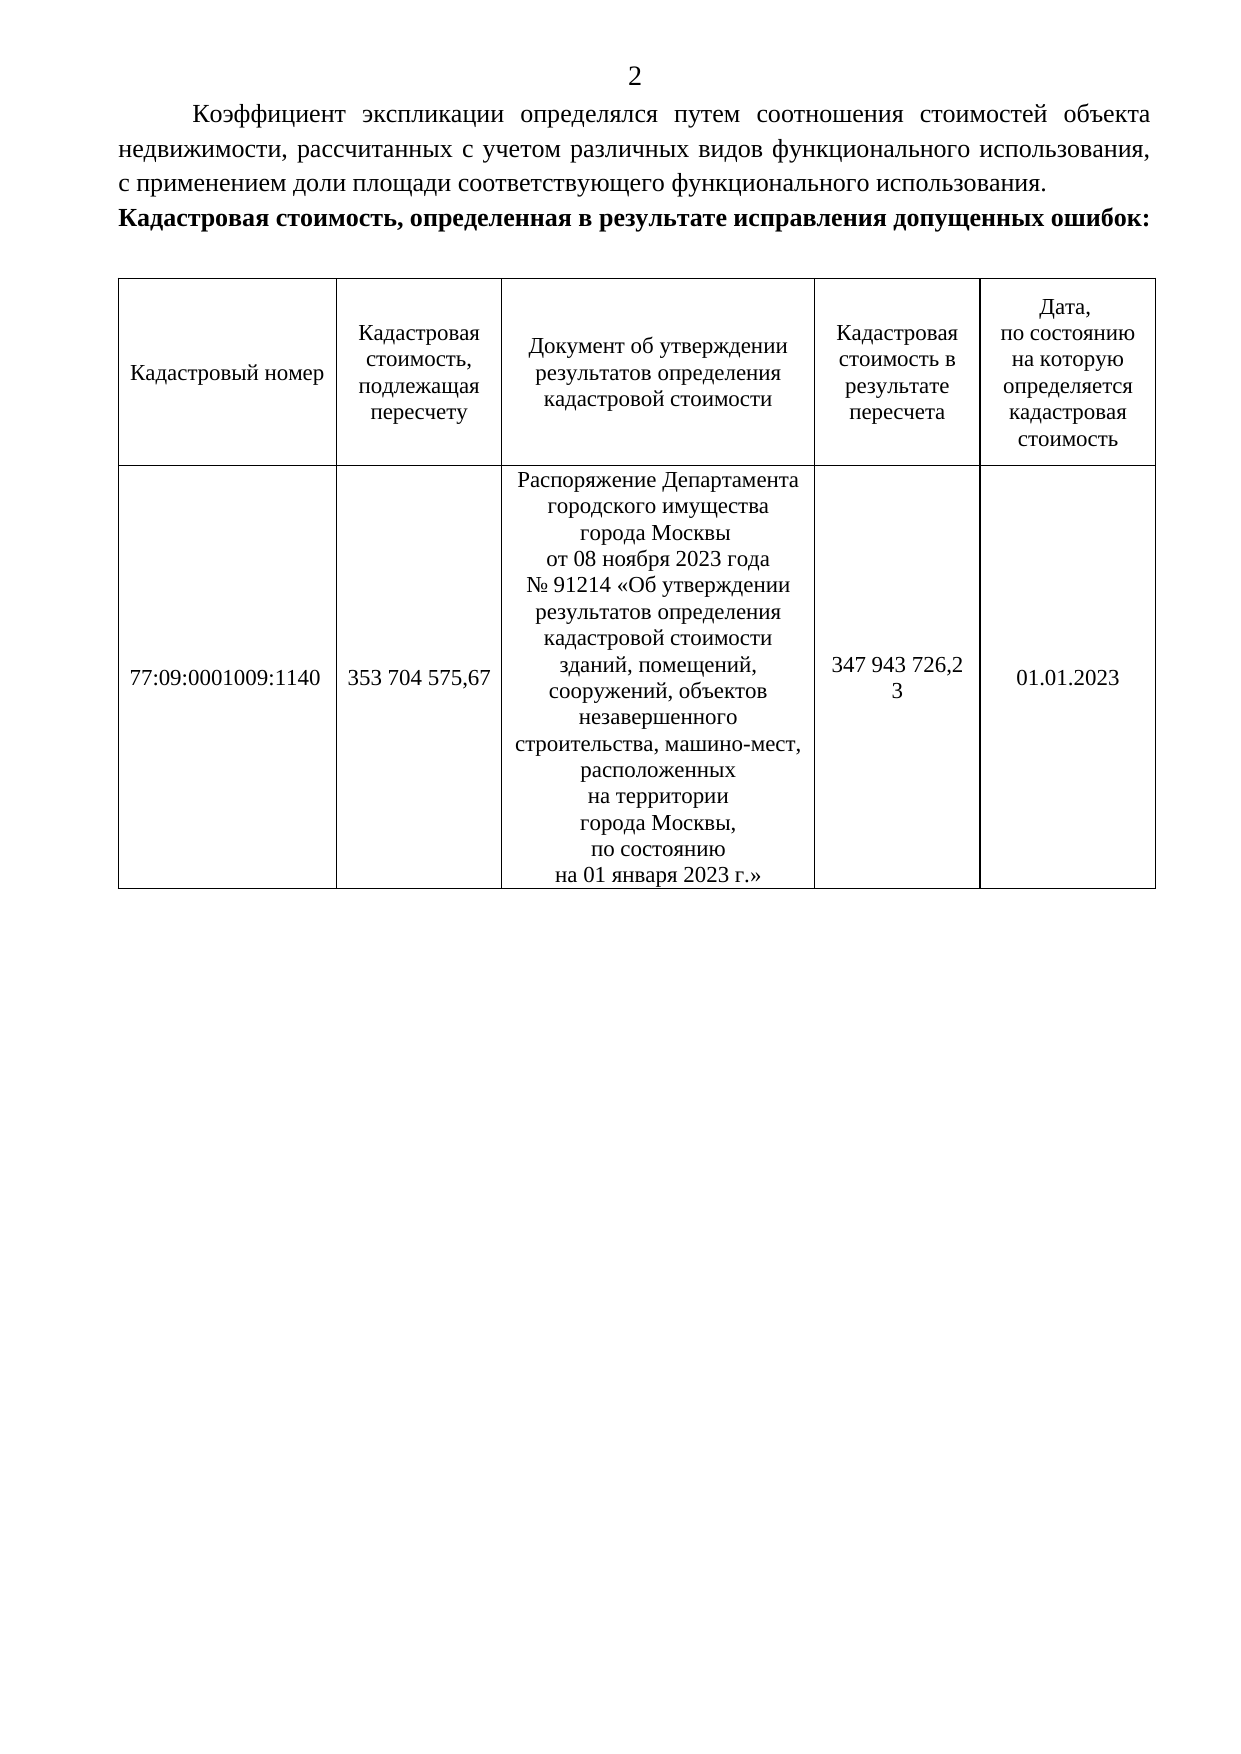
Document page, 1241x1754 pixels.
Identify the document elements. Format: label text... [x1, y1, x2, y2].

text Коэффициент экспликации определялся путем соотношения стоимостей объекта недвижимости, рассчитанных с учетом различных видов функционального использования, с применением доли площади соответствующего функционального использования. [118, 98, 1152, 197]
table_cell 77:09:0001009:1140 [119, 466, 336, 888]
table_cell 353 704 575,67 [337, 466, 501, 888]
table_header Кадастровая стоимость в результате пересчета [815, 279, 979, 465]
table_header Дата, по состоянию на которую определяется кадастровая стоимость [981, 279, 1155, 465]
table_cell 347 943 726,23 [815, 466, 979, 888]
table_cell Распоряжение Департамента городского имущества города Москвы от 08 ноября 2023 года № 91214 «Об утверждении результатов определения кадастровой стоимости зданий, помещений, сооружений, объектов незавершенного строительства, машино-мест, расположенных на территории города Москвы, по состоянию на 01 января 2023 г.» [502, 466, 814, 888]
table_cell 01.01.2023 [981, 466, 1155, 888]
table_header Документ об утверждении результатов определения кадастровой стоимости [502, 279, 814, 465]
table_header Кадастровая стоимость, подлежащая пересчету [337, 279, 501, 465]
table_header Кадастровый номер [119, 279, 336, 465]
text Кадастровая стоимость, определенная в результате исправления допущенных ошибок: [118, 202, 1152, 232]
